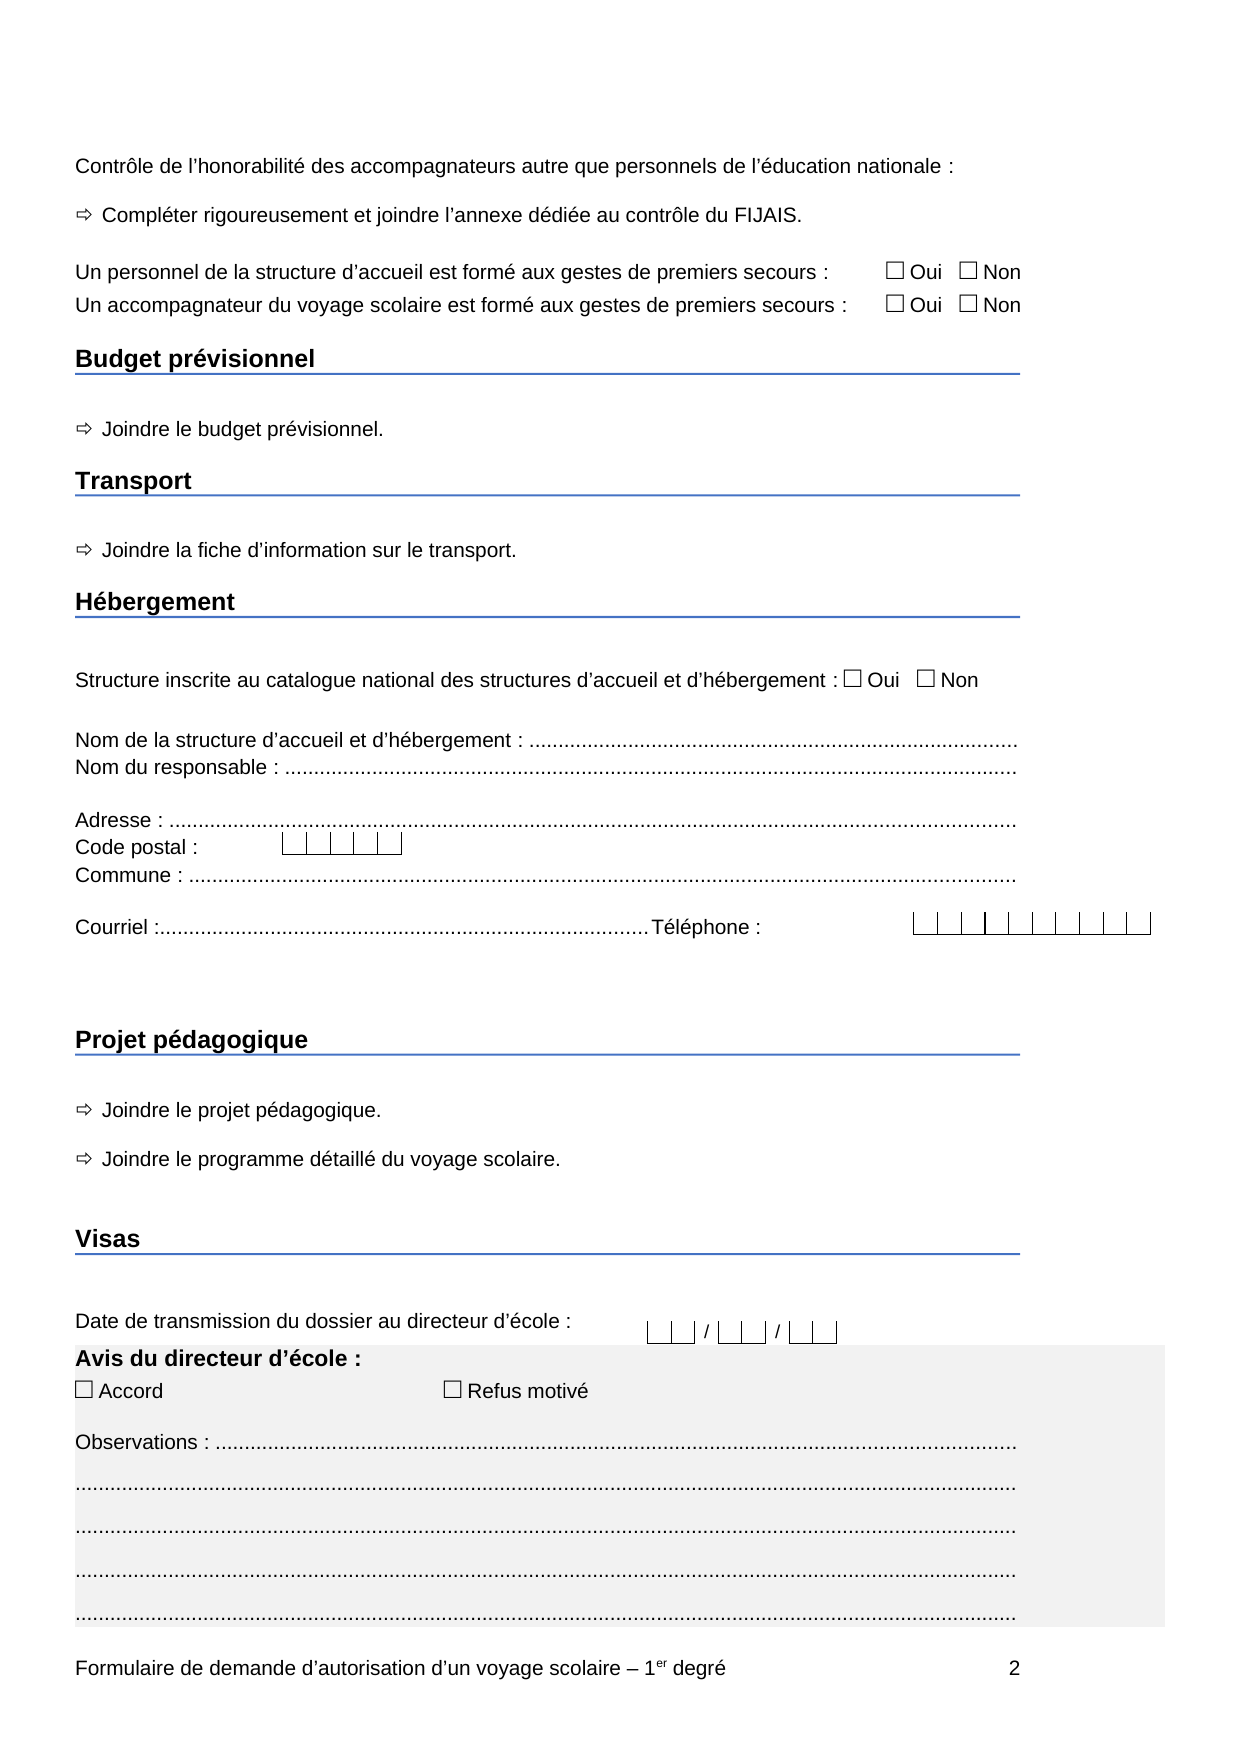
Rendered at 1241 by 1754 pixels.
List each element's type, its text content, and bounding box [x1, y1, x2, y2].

text □ Accord □ Refus motivé [75, 1372, 1165, 1405]
table_header [283, 832, 306, 854]
table_header [1056, 912, 1079, 934]
table_header [1009, 912, 1032, 934]
text Budget prévisionnel [75, 344, 1165, 373]
table_header [813, 1321, 836, 1343]
table_header [1080, 912, 1103, 934]
text Commune : [75, 862, 1165, 886]
text Joindre le budget prévisionnel. [75, 417, 1165, 441]
text Structure inscrite au catalogue national des structures d’accueil et d’hébergement : □ Oui □ Non [75, 660, 1165, 693]
text Code postal : [75, 835, 1165, 859]
text Date de transmission du dossier au directeur d’école : [75, 1309, 1165, 1333]
text Nom du responsable : [75, 755, 1165, 779]
table_header / [695, 1321, 718, 1343]
table_header [742, 1321, 765, 1343]
text Visas [75, 1224, 1165, 1253]
table_header / [766, 1321, 789, 1343]
text Transport [75, 466, 1165, 494]
text Avis du directeur d’école : [75, 1345, 1165, 1372]
table_header [648, 1321, 671, 1343]
table_header [378, 832, 401, 854]
table_header [914, 912, 937, 934]
table_header [307, 832, 330, 854]
table_header [790, 1321, 812, 1343]
text Hébergement [75, 587, 1165, 616]
table_header [1104, 912, 1126, 934]
table_header [331, 832, 353, 854]
text Un personnel de la structure d’accueil est formé aux gestes de premiers secours : □ Oui □ Non [75, 252, 1165, 286]
text Projet pédagogique [75, 1025, 1165, 1054]
text Courriel : Téléphone : [75, 915, 1165, 939]
text Joindre le programme détaillé du voyage scolaire. [75, 1146, 1165, 1171]
text Compléter rigoureusement et joindre l’annexe dédiée au contrôle du FIJAIS. [75, 203, 1165, 227]
table_header [1033, 912, 1055, 934]
table_header [672, 1321, 694, 1343]
text Un accompagnateur du voyage scolaire est formé aux gestes de premiers secours : □ Oui □ Non [75, 286, 1165, 319]
table_header [354, 832, 377, 854]
table_header [1127, 912, 1150, 934]
table_header [962, 912, 984, 934]
text Contrôle de l’honorabilité des accompagnateurs autre que personnels de l’éducation nationale : [75, 154, 1165, 178]
text Nom de la structure d’accueil et d’hébergement : [75, 727, 1165, 751]
table_header [719, 1321, 741, 1343]
text Joindre la fiche d’information sur le transport. [75, 538, 1165, 562]
text Adresse : [75, 807, 1165, 831]
table_header [986, 912, 1008, 934]
text Joindre le projet pédagogique. [75, 1097, 1165, 1121]
table_header [938, 912, 961, 934]
text Observations : [75, 1430, 1165, 1454]
